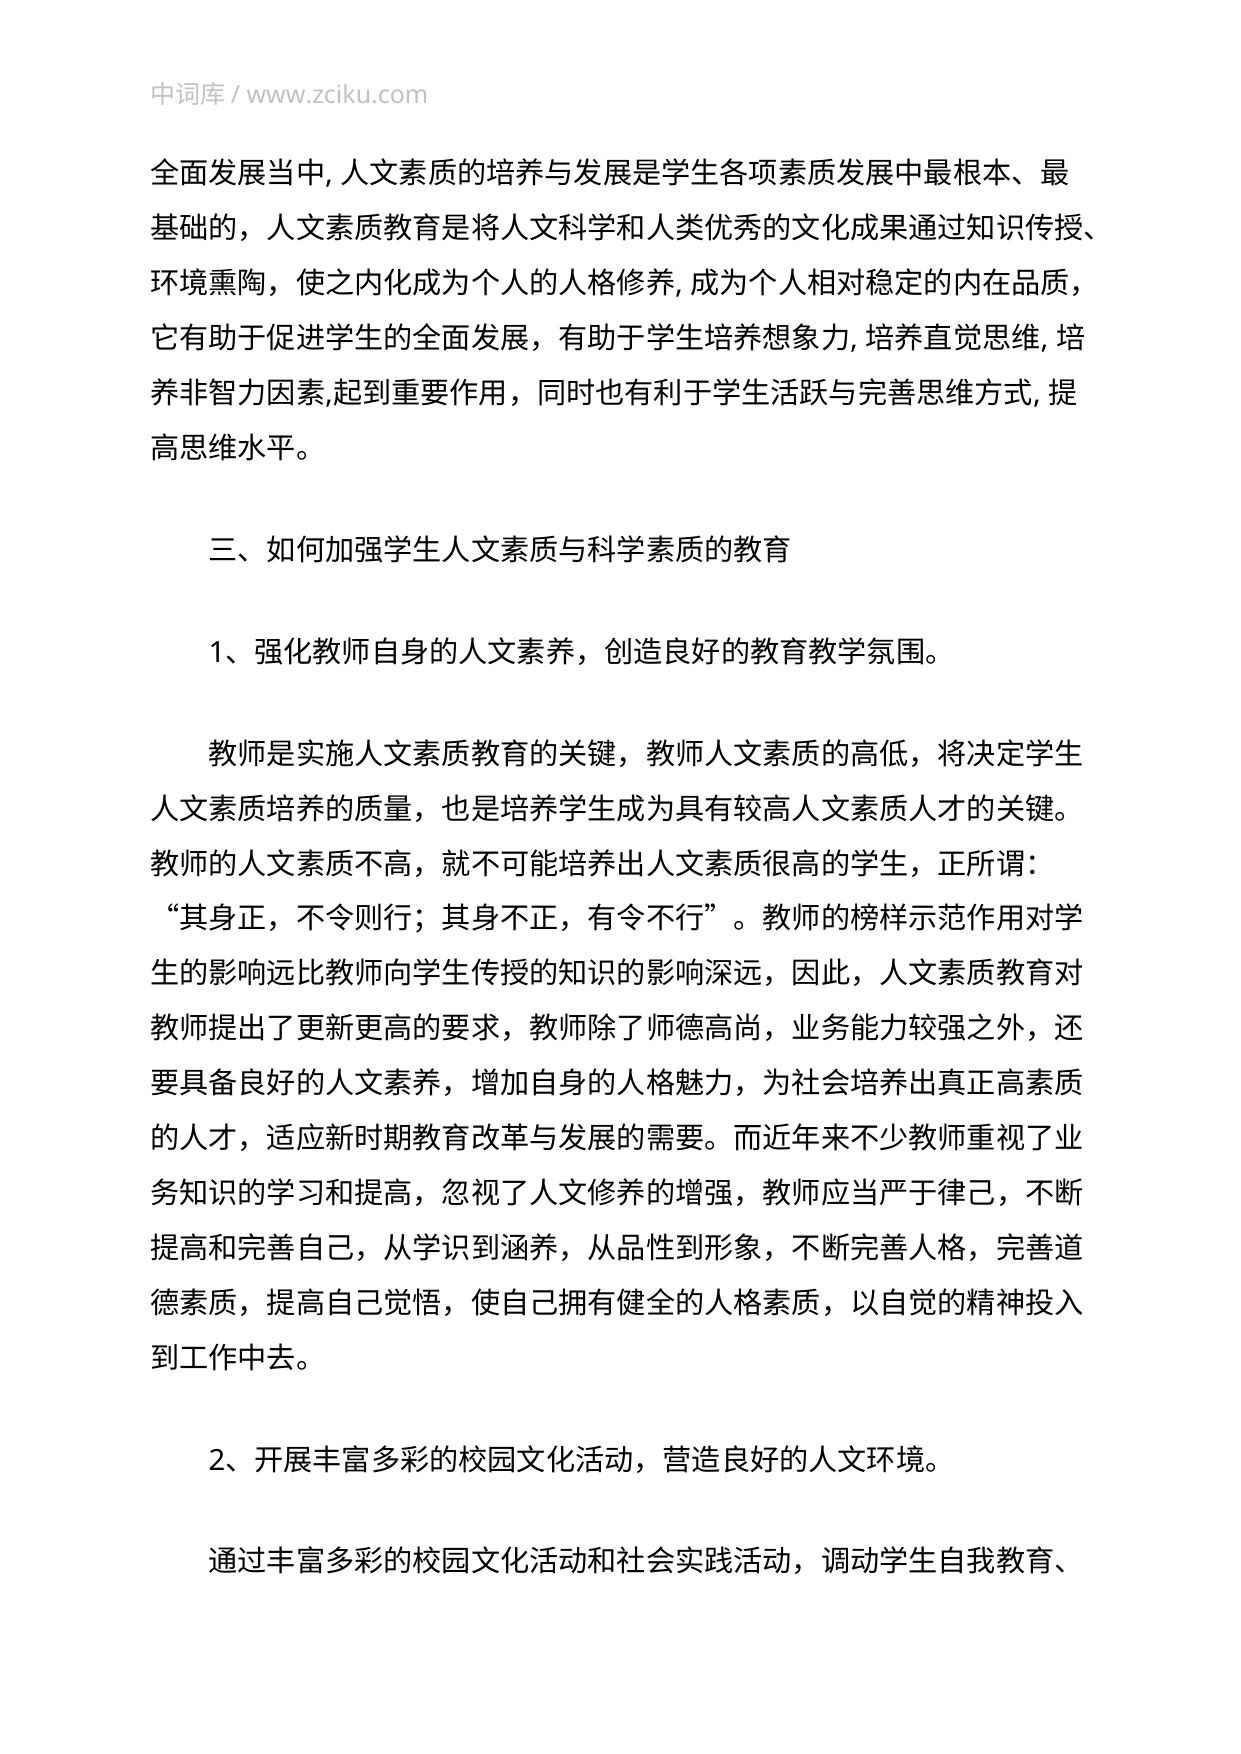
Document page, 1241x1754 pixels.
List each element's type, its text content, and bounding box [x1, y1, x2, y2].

text 1、强化教师自身的人文素养，创造良好的教育教学氛围。 [150, 628, 1090, 671]
text 2、开展丰富多彩的校园文化活动，营造良好的人文环境。 [150, 1436, 1090, 1478]
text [150, 150, 1090, 467]
text 三、如何加强学生人文素质与科学素质的教育 [150, 527, 1090, 569]
text 教师是实施人文素质教育的关键，教师人文素质的高低，将决定学生人文素质培养的质量，也是培养学生成为具有较高人文素质人才的关键。教师的人文素质不高，就不可能培养出人文素质很高的学生，正所谓：“其身正，不令则行；其身不正，有令不行”。教师的榜样示范作用对学生的影响远比教师向学生传授的知识的影响深远，因此，人文素质教育对教师提出了更新更高的要求，教师除了师德高尚，业务能力较强之外，还要具备良好的人文素养，增加自身的人格魅力，为社会培养出真正高素质的人才，适应新时期教育改革与发展的需要。而近年来不少教师重视了业务知识的学习和提高，忽视了人文修养的增强，教师应当严于律己，不断提高和完善自己，从学识到涵养，从品性到形象，不断完善人格，完善道德素质，提高自己觉悟，使自己拥有健全的人格素质，以自觉的精神投入到工作中去。 [150, 730, 1090, 1377]
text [150, 1538, 1090, 1580]
